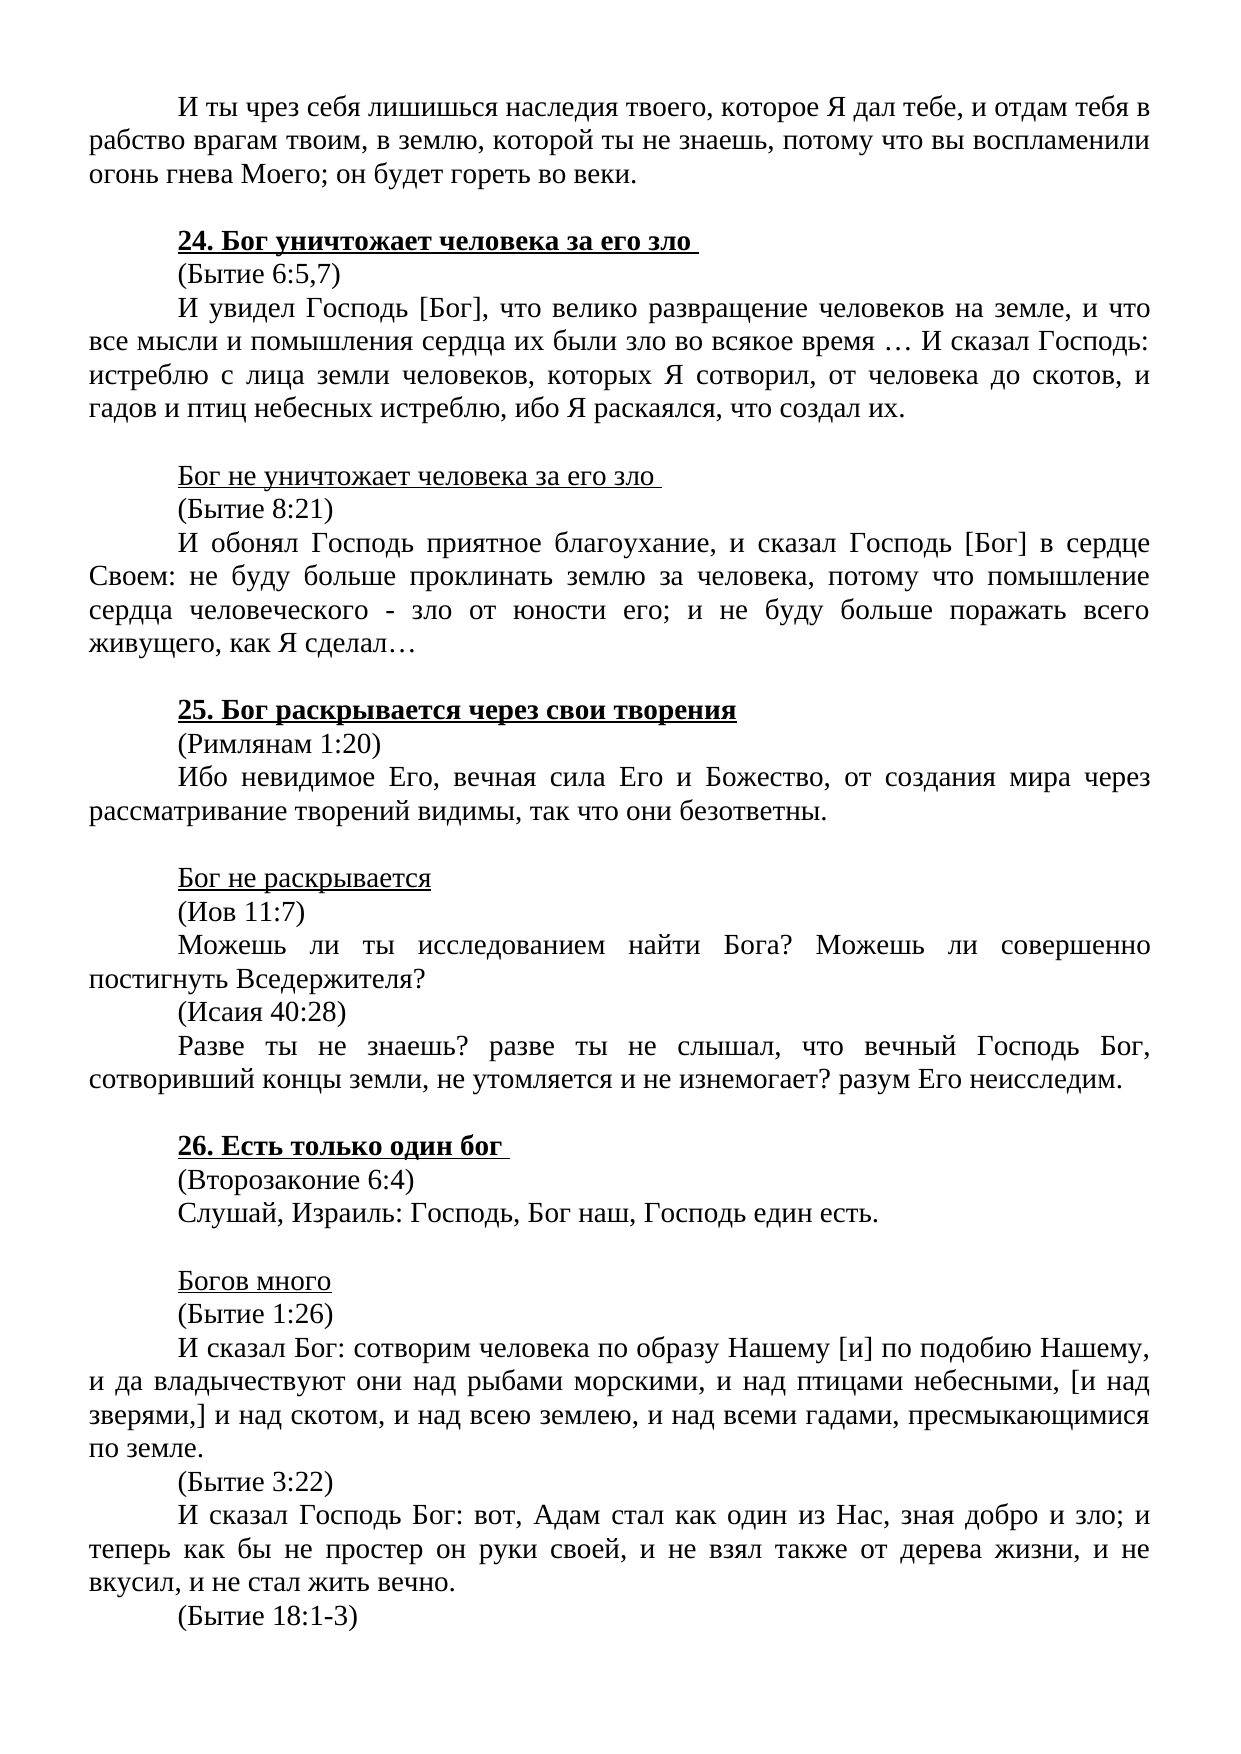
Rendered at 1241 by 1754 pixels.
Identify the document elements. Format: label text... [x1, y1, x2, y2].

text Слушай, Израиль: Господь, Бог наш, Господь един есть. [89, 1196, 1152, 1229]
text (Бытие 6:5,7) [89, 256, 1152, 290]
text Бог не раскрывается [89, 860, 1152, 894]
text И сказал Господь Бог: вот, Адам стал как один из Нас, зная добро и зло; и теперь как бы не простер он руки своей, и не взял также от дерева жизни, и не вкусил, и не стал жить вечно. [89, 1497, 1152, 1598]
text И ты чрез себя лишишься наследия твоего, которое Я дал тебе, и отдам тебя в рабство врагам твоим, в землю, которой ты не знаешь, потому что вы воспламенили огонь гнева Моего; он будет гореть во веки. [89, 89, 1152, 189]
text 26. Есть только один бог [89, 1128, 1152, 1162]
text Разве ты не знаешь? разве ты не слышал, что вечный Господь Бог, сотворивший концы земли, не утомляется и не изнемогает? разум Его неисследим. [89, 1028, 1152, 1095]
text Можешь ли ты исследованием найти Бога? Можешь ли совершенно постигнуть Вседержителя? [89, 927, 1152, 994]
text (Исаия 40:28) [89, 994, 1152, 1028]
text И обонял Господь приятное благоухание, и сказал Господь [Бог] в сердце Своем: не буду больше проклинать землю за человека, потому что помышление сердца человеческого - зло от юности его; и не буду больше поражать всего живущего, как Я сделал… [89, 525, 1152, 659]
text (Второзаконие 6:4) [89, 1162, 1152, 1196]
text 24. Бог уничтожает человека за его зло [89, 223, 1152, 256]
text Богов много [89, 1263, 1152, 1296]
text И увидел Господь [Бог], что велико развращение человеков на земле, и что все мысли и помышления сердца их были зло во всякое время … И сказал Господь: истреблю с лица земли человеков, которых Я сотворил, от человека до скотов, и гадов и птиц небесных истреблю, ибо Я раскаялся, что создал их. [89, 290, 1152, 424]
text (Бытие 8:21) [89, 491, 1152, 525]
text (Бытие 1:26) [89, 1296, 1152, 1330]
text (Иов 11:7) [89, 894, 1152, 927]
text (Римлянам 1:20) [89, 726, 1152, 759]
text Бог не уничтожает человека за его зло [89, 458, 1152, 491]
text (Бытие 3:22) [89, 1464, 1152, 1497]
text Ибо невидимое Его, вечная сила Его и Божество, от создания мира через рассматривание творений видимы, так что они безответны. [89, 759, 1152, 827]
text (Бытие 18:1-3) [89, 1598, 1152, 1632]
text 25. Бог раскрывается через свои творения [89, 692, 1152, 726]
text И сказал Бог: сотворим человека по образу Нашему [и] по подобию Нашему, и да владычествуют они над рыбами морскими, и над птицами небесными, [и над зверями,] и над скотом, и над всею землею, и над всеми гадами, пресмыкающимися по земле. [89, 1330, 1152, 1464]
